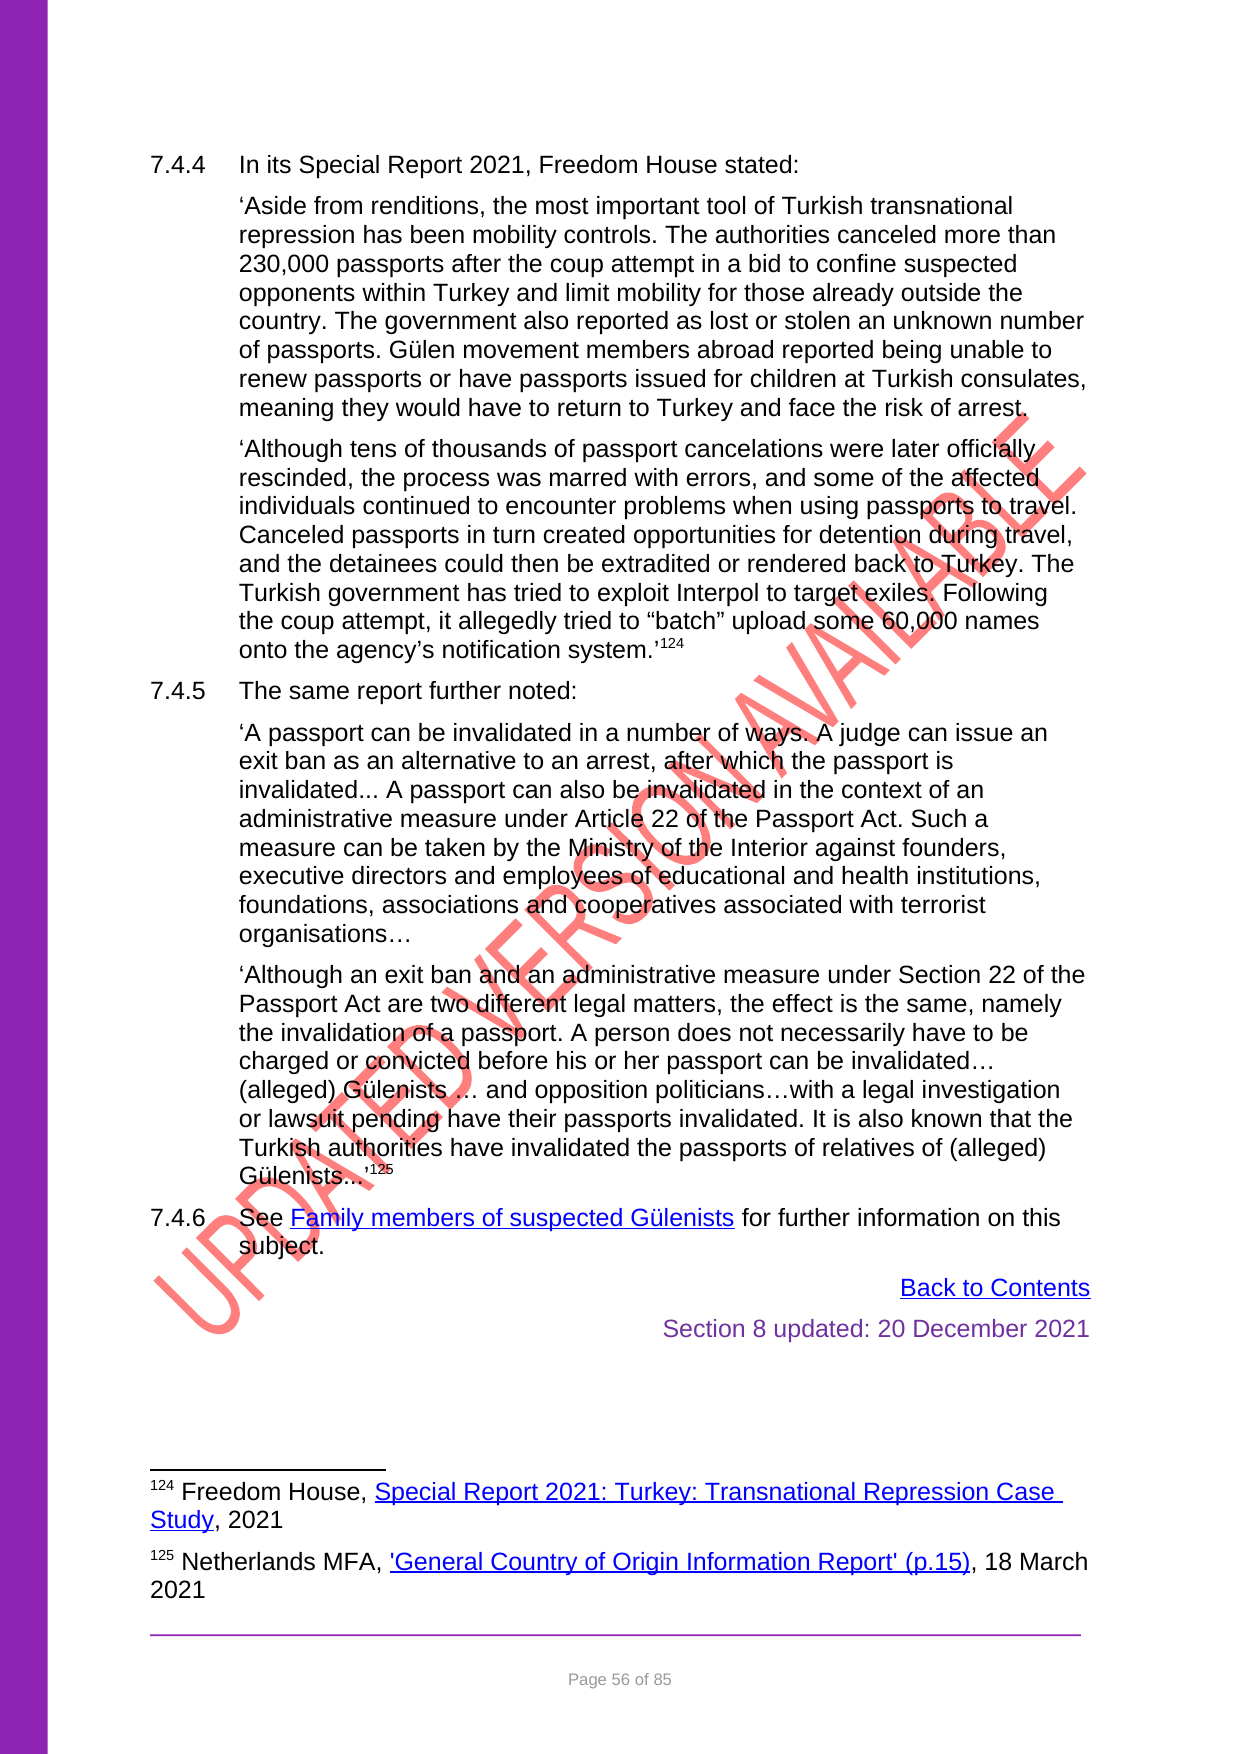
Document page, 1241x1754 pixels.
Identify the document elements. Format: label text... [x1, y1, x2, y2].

list ‘Aside from renditions, the most important tool of Turkish transnational repression has been mobility controls. The authorities canceled more than 230,000 passports after the coup attempt in a bid to confine suspected opponents within Turkey and limit mobility for those already outside the country. The government also reported as lost or stolen an unknown number of passports. Gülen movement members abroad reported being unable to renew passports or have passports issued for children at Turkish consulates, meaning they would have to return to Turkey and face the risk of arrest. [239, 191, 1090, 421]
list ‘Although tens of thousands of passport cancelations were later officially rescinded, the process was marred with errors, and some of the affected individuals continued to encounter problems when using passports to travel. Canceled passports in turn created opportunities for detention during travel, and the detainees could then be extradited or rendered back to Turkey. The Turkish government has tried to exploit Interpol to target exiles. Following the coup attempt, it allegedly tried to “batch” upload some 60,000 names onto the agency’s notification system.’ [239, 434, 1090, 664]
list Section 8 updated: 20 December 2021 [225, 1314, 1090, 1342]
list See Family members of suspected Gülenists for further information on this subject. [150, 1202, 1090, 1260]
text Back to Contents [150, 1272, 1090, 1301]
list In its Special Report 2021, Freedom House stated: [150, 150, 1090, 179]
list ‘Although an exit ban and an administrative measure under Section 22 of the Passport Act are two different legal matters, the effect is the same, namely the invalidation of a passport. A person does not necessarily have to be charged or convicted before his or her passport can be invalidated… (alleged) Gülenists … and opposition politicians…with a legal investigation or lawsuit pending have their passports invalidated. It is also known that the Turkish authorities have invalidated the passports of relatives of (alleged) Gülenists...’ [239, 960, 1090, 1190]
list ‘A passport can be invalidated in a number of ways. A judge can issue an exit ban as an alternative to an arrest, after which the passport is invalidated... A passport can also be invalidated in the context of an administrative measure under Article 22 of the Passport Act. Such a measure can be taken by the Ministry of the Interior against founders, executive directors and employees of educational and health institutions, foundations, associations and cooperatives associated with terrorist organisations… [239, 717, 1090, 947]
list The same report further noted: [150, 676, 1090, 705]
